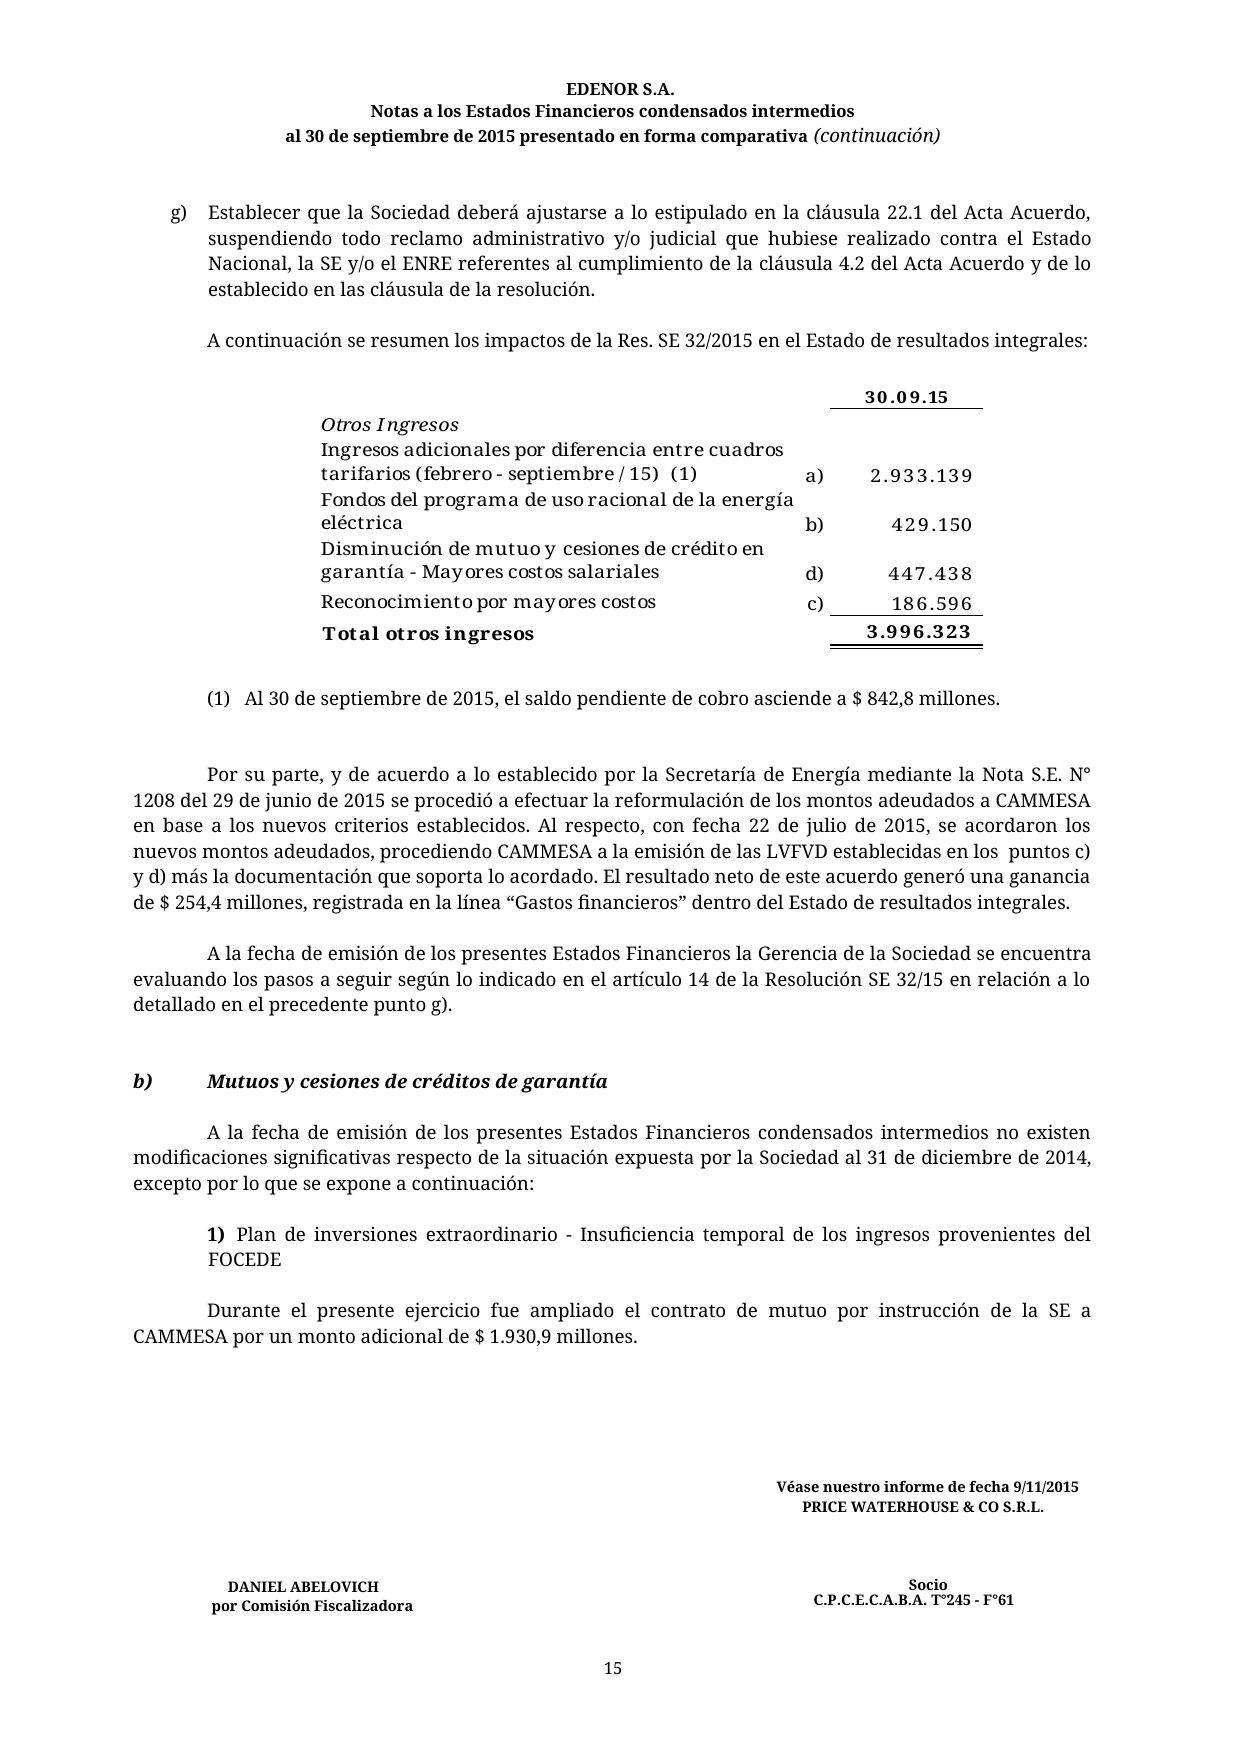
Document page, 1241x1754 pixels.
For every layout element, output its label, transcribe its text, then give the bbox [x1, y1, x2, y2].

list Establecer que la Sociedad deberá ajustarse a lo estipulado en la cláusula 22.1 del Acta Acuerdo, suspendiendo todo reclamo administrativo y/o judicial que hubiese realizado contra el Estado Nacional, la SE y/o el ENRE referentes al cumplimiento de la cláusula 4.2 del Acta Acuerdo y de lo establecido en las cláusula de la resolución. [170, 199, 1093, 302]
text Durante el presente ejercicio fue ampliado el contrato de mutuo por instrucción de la SE a CAMMESA por un monto adicional de $ 1.930,9 millones. [133, 1298, 1093, 1349]
list Plan de inversiones extraordinario - Insuficiencia temporal de los ingresos provenientes del FOCEDE [207, 1221, 1093, 1272]
list Mutuos y cesiones de créditos de garantía [133, 1068, 1078, 1093]
text Por su parte, y de acuerdo a lo establecido por la Secretaría de Energía mediante la Nota S.E. N° 1208 del 29 de junio de 2015 se procedió a efectuar la reformulación de los montos adeudados a CAMMESA en base a los nuevos criterios establecidos. Al respecto, con fecha 22 de julio de 2015, se acordaron los nuevos montos adeudados, procediendo CAMMESA a la emisión de las LVFVD establecidas en los puntos c) y d) más la documentación que soporta lo acordado. El resultado neto de este acuerdo generó una ganancia de $ 254,4 millones, registrada en la línea “Gastos financieros” dentro del Estado de resultados integrales. [133, 762, 1093, 915]
text A continuación se resumen los impactos de la Res. SE 32/2015 en el Estado de resultados integrales: [133, 327, 1093, 353]
text A la fecha de emisión de los presentes Estados Financieros la Gerencia de la Sociedad se encuentra evaluando los pasos a seguir según lo indicado en el artículo 14 de la Resolución SE 32/15 en relación a lo detallado en el precedente punto g). [133, 940, 1093, 1017]
text A la fecha de emisión de los presentes Estados Financieros condensados intermedios no existen modificaciones significativas respecto de la situación expuesta por la Sociedad al 31 de diciembre de 2014, excepto por lo que se expone a continuación: [133, 1119, 1093, 1196]
list Al 30 de septiembre de 2015, el saldo pendiente de cobro asciende a $ 842,8 millones. [207, 685, 1093, 711]
